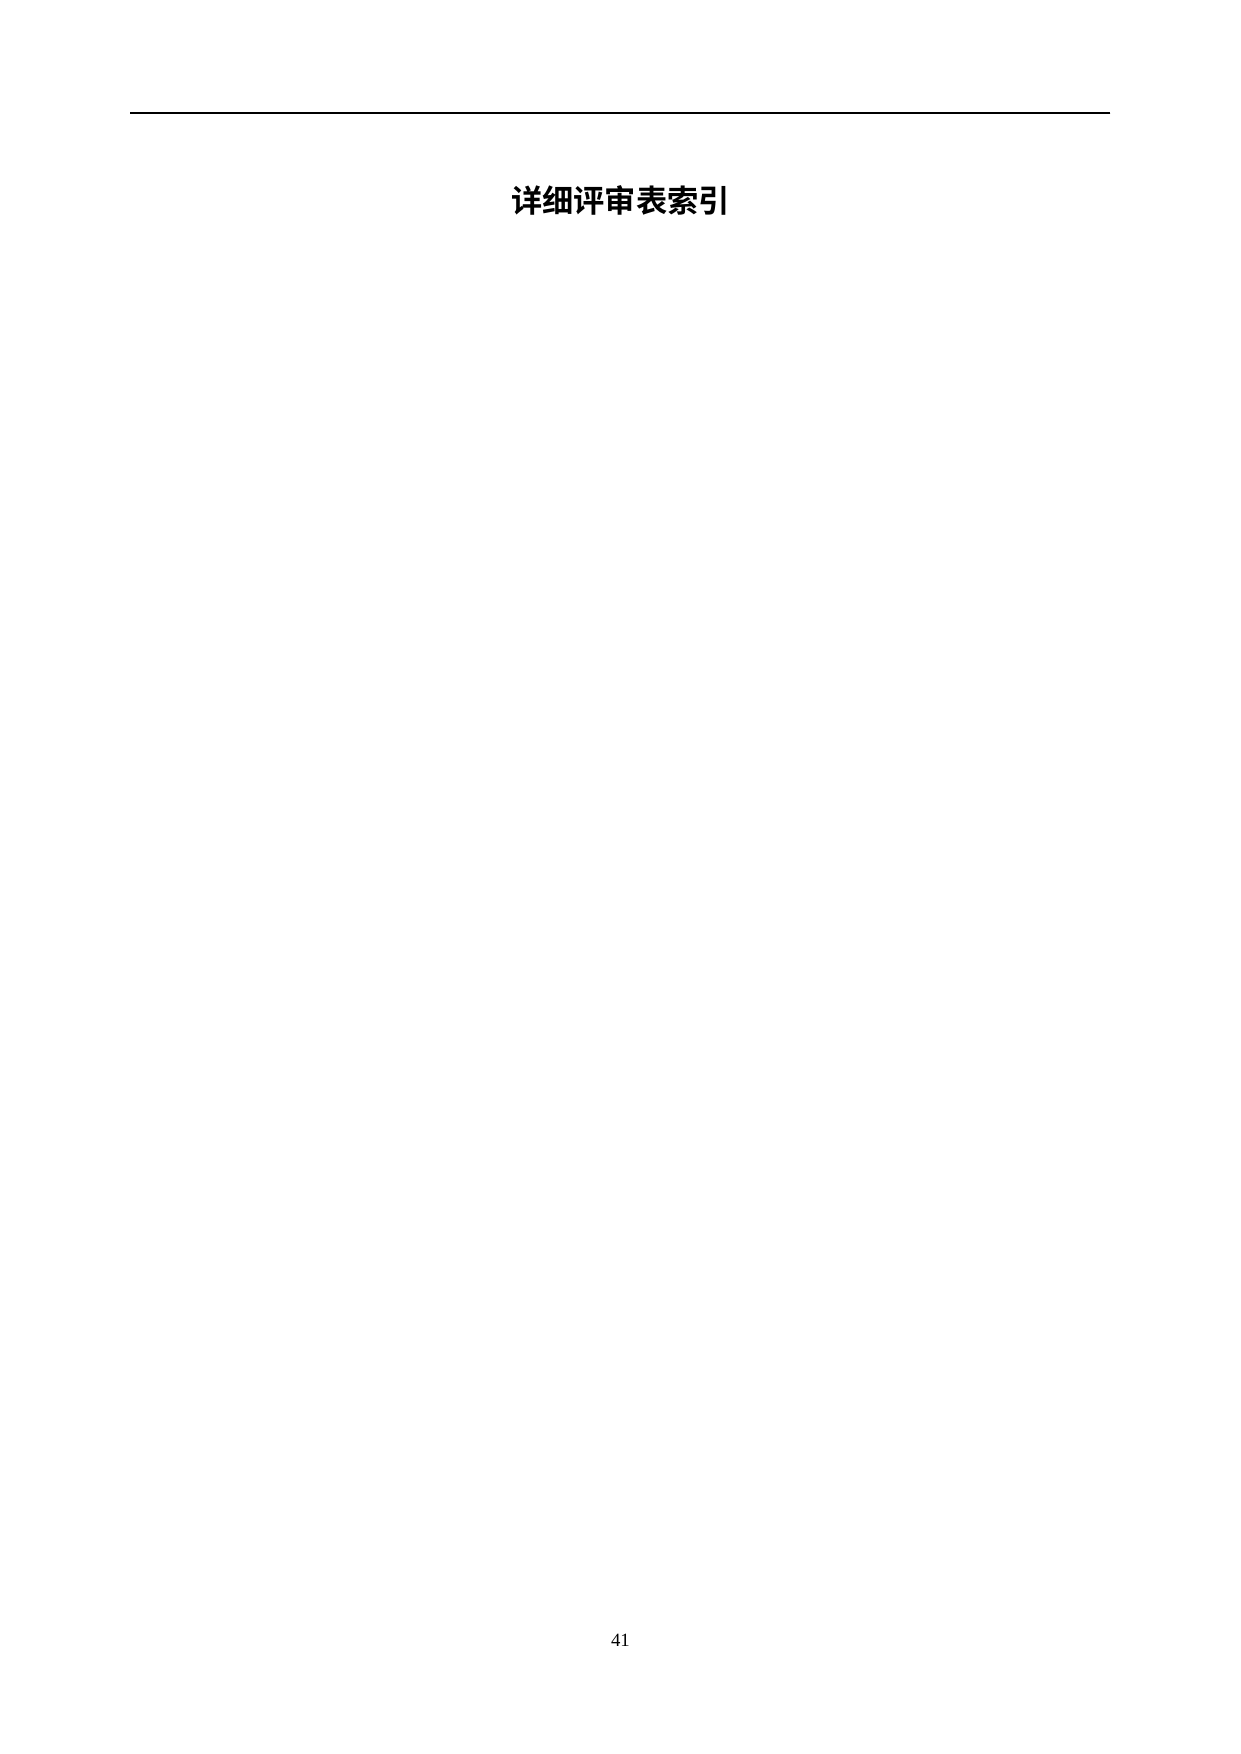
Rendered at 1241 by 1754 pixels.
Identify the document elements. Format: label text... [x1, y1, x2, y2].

text 详细评审表索引 [130, 166, 1110, 231]
